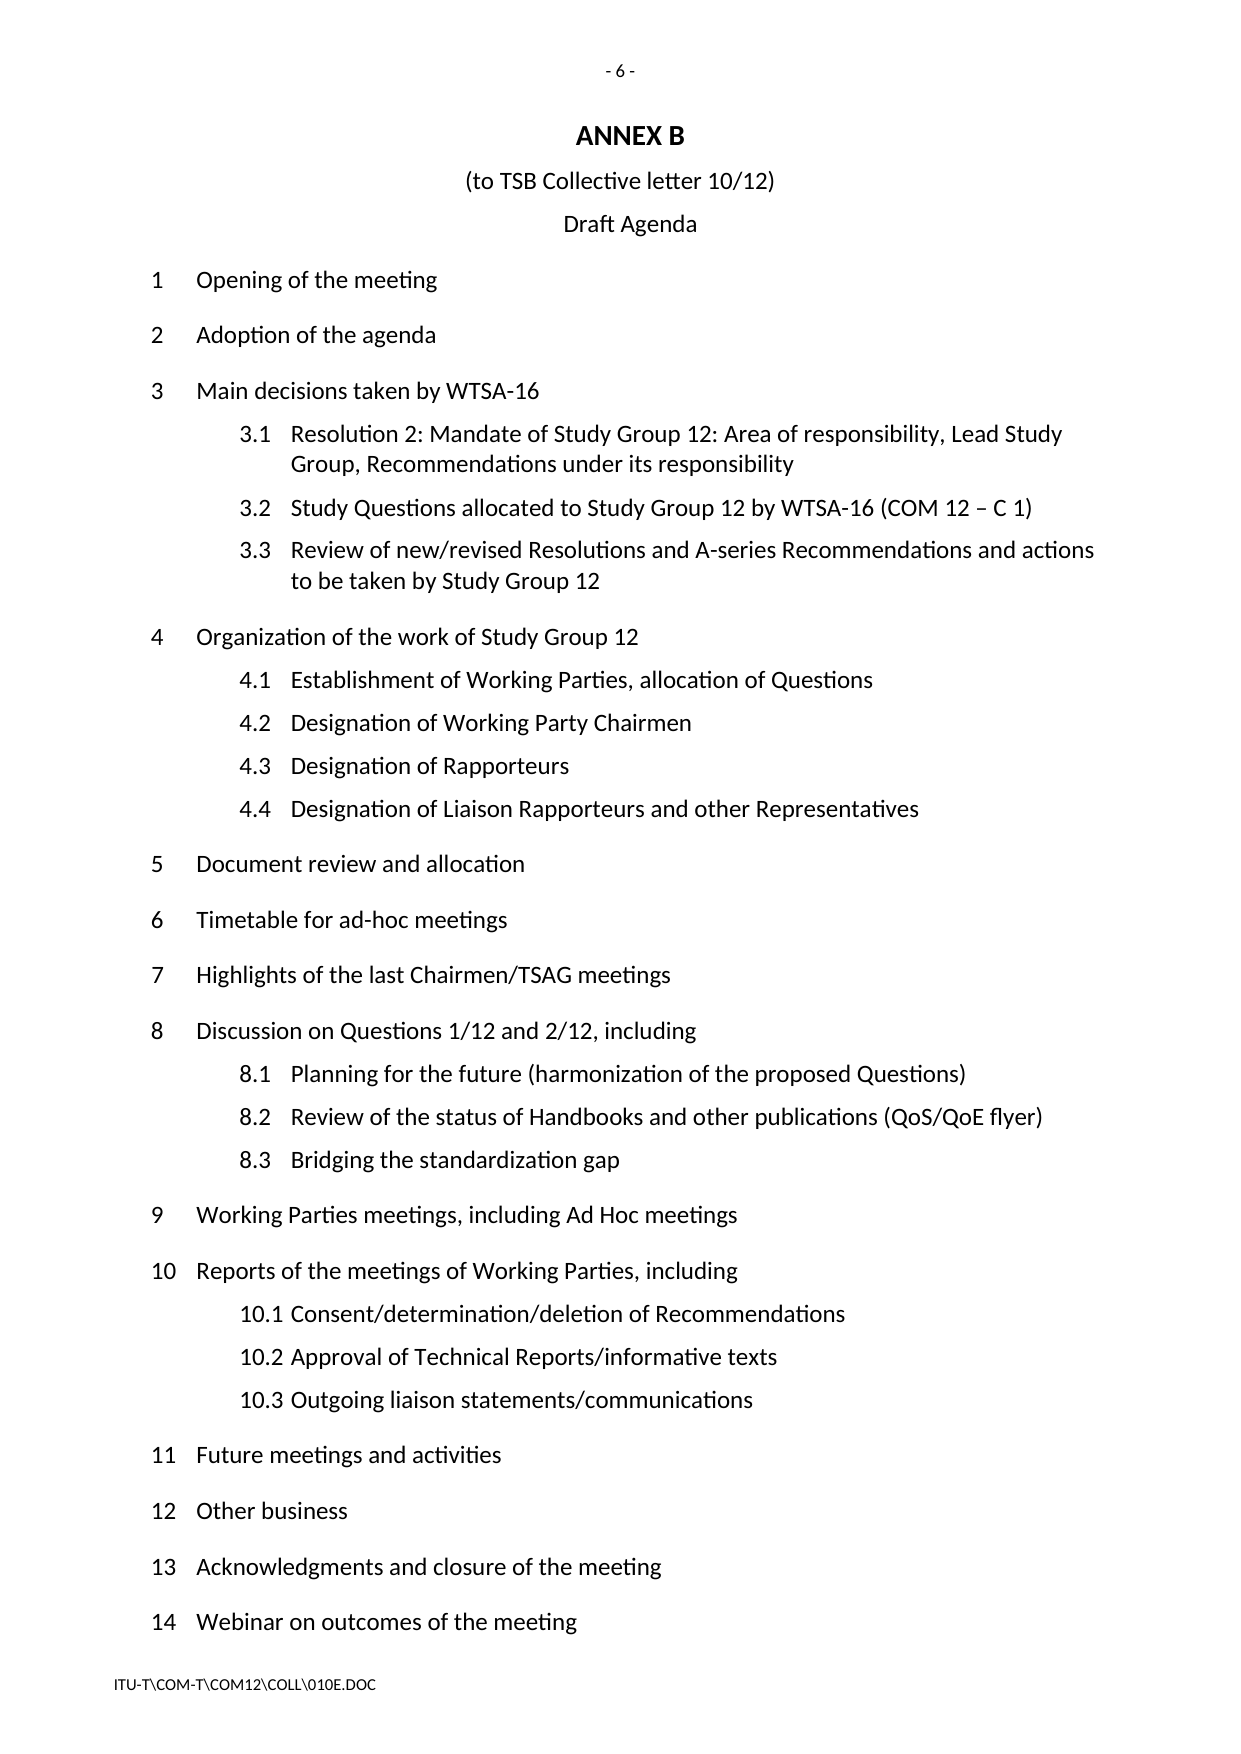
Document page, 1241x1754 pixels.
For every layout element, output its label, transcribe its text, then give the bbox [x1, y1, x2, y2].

list Other business [151, 1495, 1117, 1526]
text ANNEX B [113, 117, 1147, 153]
text 3.1 Resolution 2: Mandate of Study Group 12: Area of responsibility, Lead Study Group, Recommendations under its responsibility [239, 418, 1117, 479]
text 3.3 Review of new/revised Resolutions and A-series Recommendations and actions to be taken by Study Group 12 [239, 535, 1117, 596]
text Draft Agenda [113, 208, 1147, 239]
text 8.3 Bridging the standardization gap [239, 1144, 1117, 1174]
text (to TSB Collective letter 10/12) [113, 166, 1127, 196]
text 10.3 Outgoing liaison statements/communications [239, 1384, 1117, 1414]
text 8.1 Planning for the future (harmonization of the proposed Questions) [239, 1058, 1117, 1088]
list Timetable for ad-hoc meetings [151, 904, 1117, 934]
list Webinar on outcomes of the meeting [151, 1606, 1117, 1637]
text 4.2 Designation of Working Party Chairmen [239, 707, 1117, 737]
list Working Parties meetings, including Ad Hoc meetings [151, 1199, 1117, 1230]
text 4.4 Designation of Liaison Rapporteurs and other Representatives [239, 793, 1117, 823]
list Main decisions taken by WTSA-16 [151, 375, 1117, 406]
list Reports of the meetings of Working Parties, including [151, 1255, 1117, 1286]
list Acknowledgments and closure of the meeting [151, 1551, 1117, 1581]
text 4.1 Establishment of Working Parties, allocation of Questions [239, 664, 1117, 694]
text 10.1 Consent/determination/deletion of Recommendations [239, 1298, 1117, 1328]
list Highlights of the last Chairmen/TSAG meetings [151, 959, 1117, 990]
text 10.2 Approval of Technical Reports/informative texts [239, 1341, 1117, 1372]
list Future meetings and activities [151, 1439, 1117, 1470]
text 4.3 Designation of Rapporteurs [239, 750, 1117, 780]
list Opening of the meeting [151, 264, 1117, 294]
list Organization of the work of Study Group 12 [151, 621, 1117, 651]
list Adoption of the agenda [151, 319, 1117, 350]
text 3.2 Study Questions allocated to Study Group 12 by WTSA-16 (COM 12 – C 1) [239, 492, 1117, 522]
list Document review and allocation [151, 848, 1117, 879]
list Discussion on Questions 1/12 and 2/12, including [151, 1015, 1117, 1045]
text 8.2 Review of the status of Handbooks and other publications (QoS/QoE flyer) [239, 1101, 1117, 1131]
